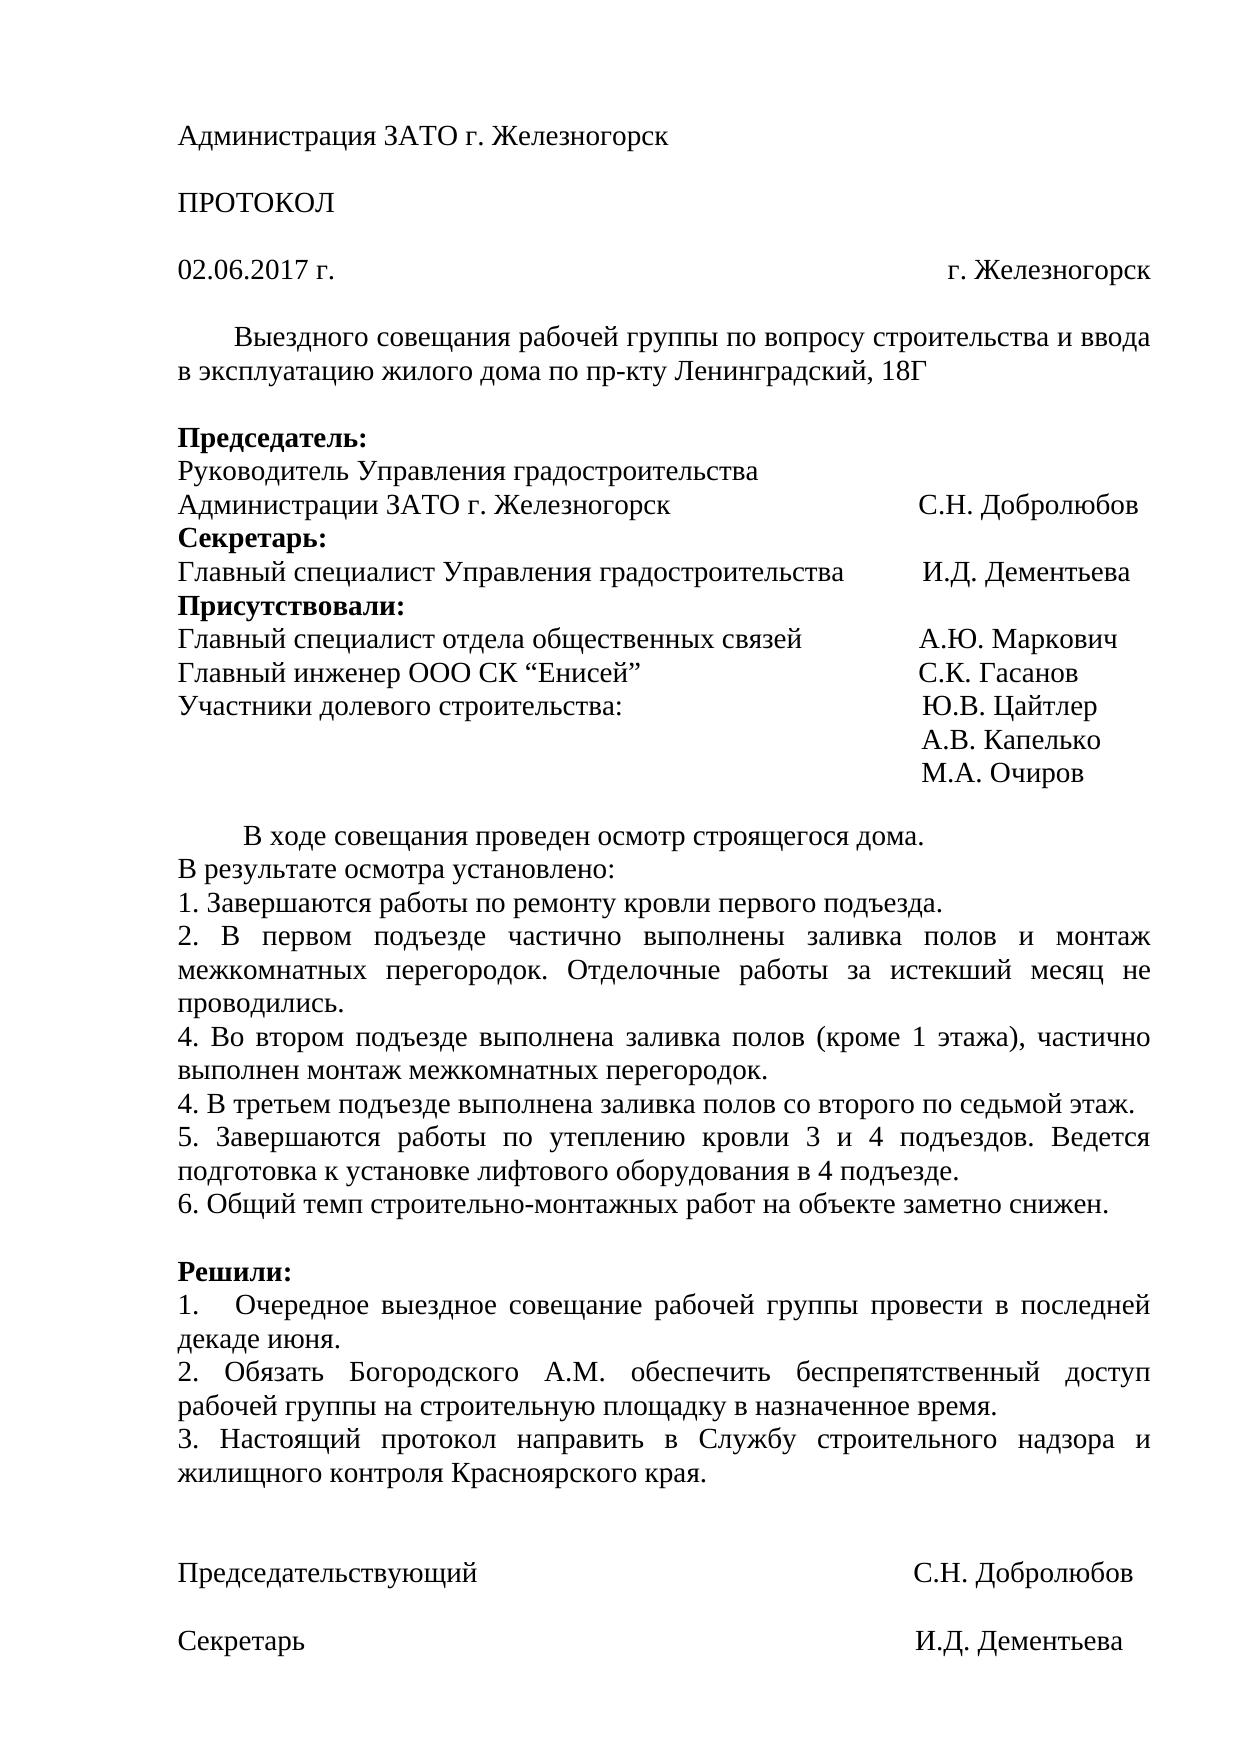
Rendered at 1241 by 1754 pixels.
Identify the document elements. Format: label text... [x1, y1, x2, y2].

text Председательствующий С.Н. Добролюбов [177, 1556, 1152, 1589]
text Администрации ЗАТО г. Железногорск С.Н. Добролюбов [177, 487, 1152, 521]
text Выездного совещания рабочей группы по вопросу строительства и ввода в эксплуатацию жилого дома по пр-кту Ленинградский, 18Г [177, 319, 1152, 386]
text В ходе совещания проведен осмотр строящегося дома. [177, 818, 1152, 851]
text 5. Завершаются работы по утеплению кровли 3 и 4 подъездов. Ведется подготовка к установке лифтового оборудования в 4 подъезде. [177, 1119, 1152, 1187]
text Присутствовали: [177, 588, 1152, 621]
text 1. Очередное выездное совещание рабочей группы провести в последней декаде июня. [177, 1287, 1152, 1354]
text Секретарь: [177, 521, 1152, 554]
text В результате осмотра установлено: [177, 851, 1152, 885]
text 4. Во втором подъезде выполнена заливка полов (кроме 1 этажа), частично выполнен монтаж межкомнатных перегородок. [177, 1019, 1152, 1086]
text Участники долевого строительства: Ю.В. Цайтлер [177, 688, 1152, 722]
text Секретарь И.Д. Дементьева [177, 1623, 1152, 1656]
text Решили: [177, 1254, 1152, 1287]
text 02.06.2017 г. г. Железногорск [177, 252, 1152, 286]
text 1. Завершаются работы по ремонту кровли первого подъезда. [177, 885, 1152, 918]
text А.В. Капелько [177, 722, 1152, 755]
text 2. В первом подъезде частично выполнены заливка полов и монтаж межкомнатных перегородок. Отделочные работы за истекший месяц не проводились. [177, 918, 1152, 1019]
text Администрация ЗАТО г. Железногорск [177, 118, 1152, 152]
text Председатель: [177, 420, 1152, 453]
text ПРОТОКОЛ [177, 185, 1152, 219]
text 2. Обязать Богородского А.М. обеспечить беспрепятственный доступ рабочей группы на строительную площадку в назначенное время. [177, 1354, 1152, 1421]
text 6. Общий темп строительно-монтажных работ на объекте заметно снижен. [177, 1187, 1152, 1220]
text Руководитель Управления градостроительства [177, 453, 1152, 487]
text 3. Настоящий протокол направить в Службу строительного надзора и жилищного контроля Красноярского края. [177, 1421, 1152, 1488]
text 4. В третьем подъезде выполнена заливка полов со второго по седьмой этаж. [177, 1086, 1152, 1119]
text Главный специалист Управления градостроительства И.Д. Дементьева [177, 554, 1152, 588]
text М.А. Очиров [177, 755, 1152, 789]
text Главный специалист отдела общественных связей А.Ю. Маркович [177, 621, 1152, 655]
text Главный инженер ООО СК “Енисей” С.К. Гасанов [177, 655, 1152, 688]
